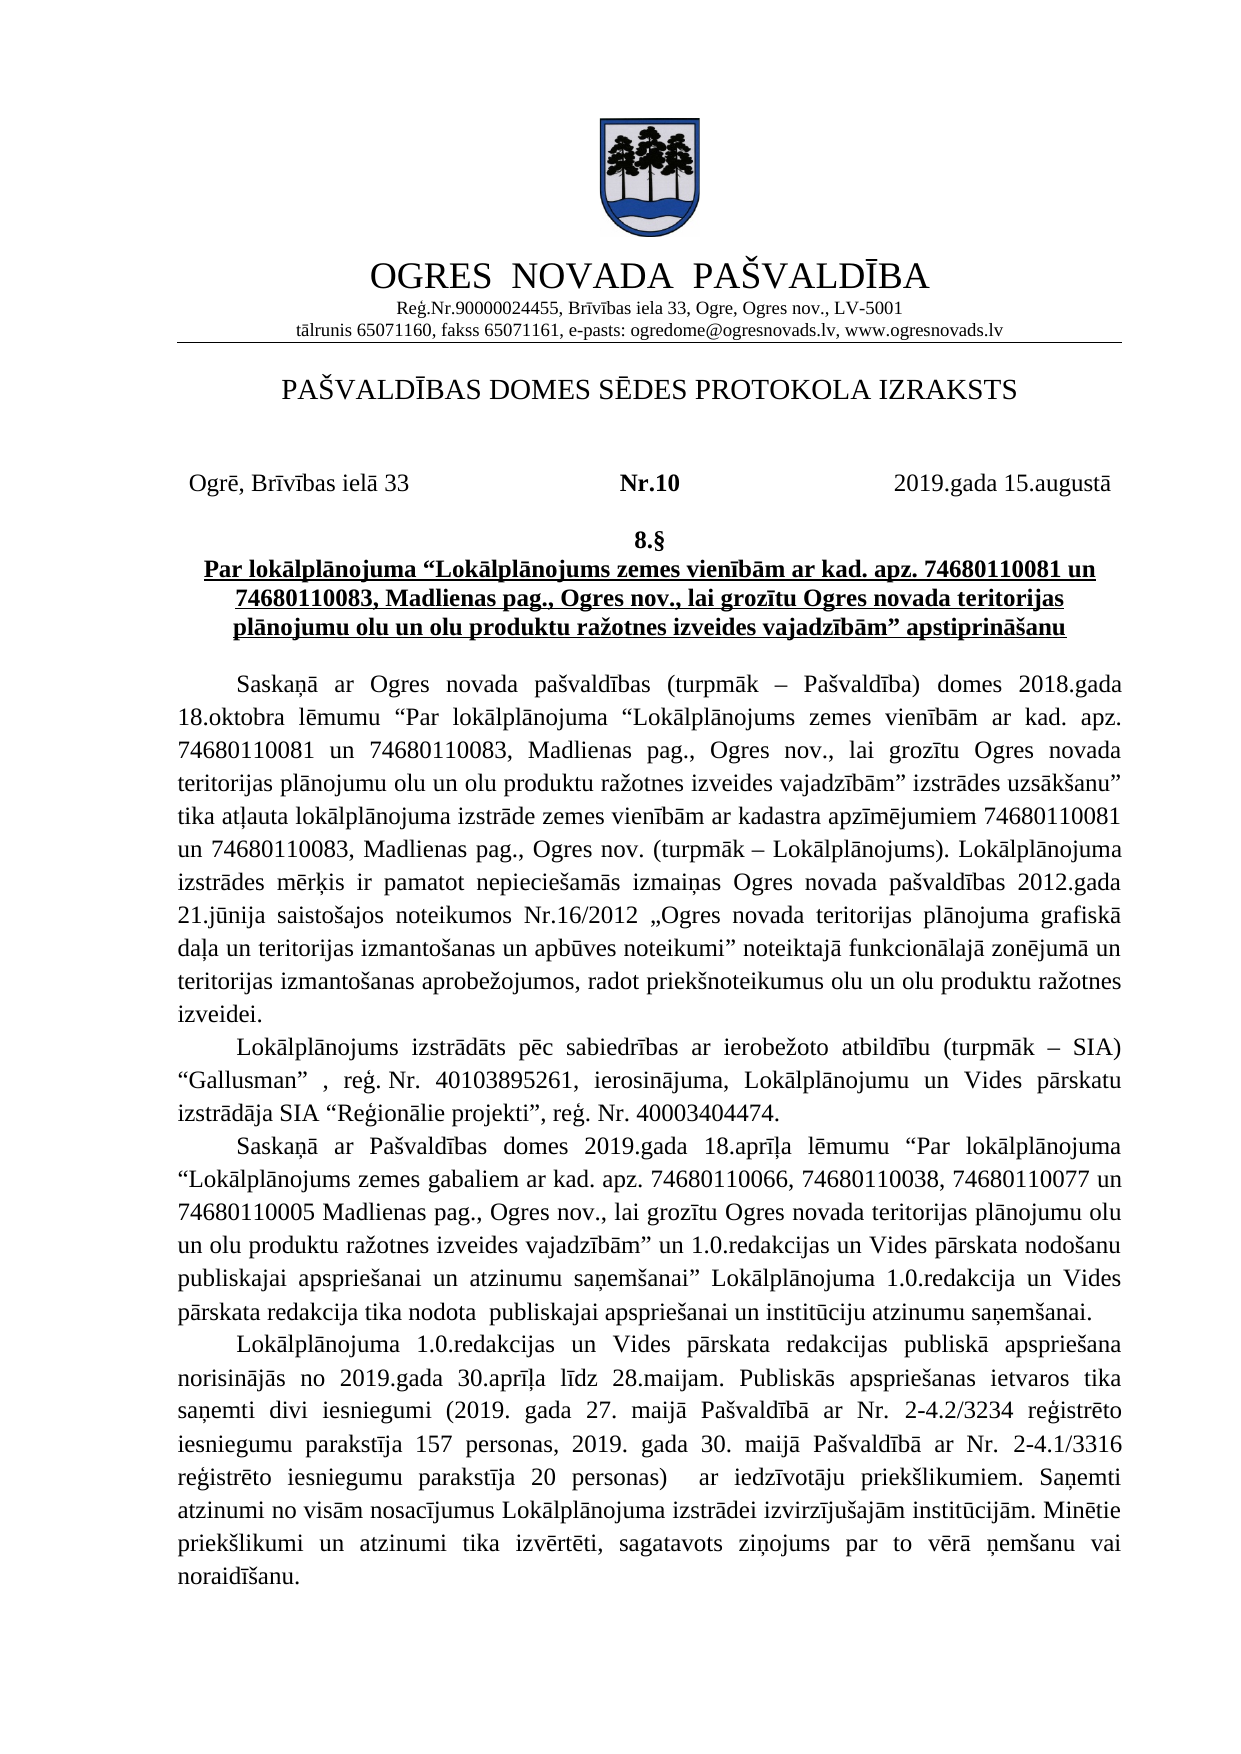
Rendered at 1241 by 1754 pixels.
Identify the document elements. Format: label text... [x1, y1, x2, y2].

text 8.§ [177, 525, 1122, 554]
picture [599, 118, 700, 237]
text Saskaņā ar Ogres novada pašvaldības (turpmāk – Pašvaldība) domes 2018.gada 18.oktobra lēmumu “Par lokālplānojuma “Lokālplānojums zemes vienībām ar kad. apz. 74680110081 un 74680110083, Madlienas pag., Ogres nov., lai grozītu Ogres novada teritorijas plānojumu olu un olu produktu ražotnes izveides vajadzībām” izstrādes uzsākšanu” tika atļauta lokālplānojuma izstrāde zemes vienībām ar kadastra apzīmējumiem 74680110081 un 74680110083, Madlienas pag., Ogres nov. (turpmāk – Lokālplānojums). Lokālplānojuma izstrādes mērķis ir pamatot nepieciešamās izmaiņas Ogres novada pašvaldības 2012.gada 21.jūnija saistošajos noteikumos Nr.16/2012 „Ogres novada teritorijas plānojuma grafiskā daļa un teritorijas izmantošanas un apbūves noteikumi” noteiktajā funkcionālajā zonējumā un teritorijas izmantošanas aprobežojumos, radot priekšnoteikumus olu un olu produktu ražotnes izveidei. [177, 669, 1122, 1028]
text Reģ.Nr.90000024455, Brīvības iela 33, Ogre, Ogres nov., LV-5001 [177, 297, 1122, 319]
text Saskaņā ar Pašvaldības domes 2019.gada 18.aprīļa lēmumu “Par lokālplānojuma “Lokālplānojums zemes gabaliem ar kad. apz. 74680110066, 74680110038, 74680110077 un 74680110005 Madlienas pag., Ogres nov., lai grozītu Ogres novada teritorijas plānojumu olu un olu produktu ražotnes izveides vajadzībām” un 1.0.redakcijas un Vides pārskata nodošanu publiskajai apspriešanai un atzinumu saņemšanai” Lokālplānojuma 1.0.redakcija un Vides pārskata redakcija tika nodota publiskajai apspriešanai un institūciju atzinumu saņemšanai. [177, 1131, 1122, 1325]
subtitle Par lokālplānojuma “Lokālplānojums zemes vienībām ar kad. apz. 74680110081 un 74680110083, Madlienas pag., Ogres nov., lai grozītu Ogres novada teritorijas plānojumu olu un olu produktu ražotnes izveides vajadzībām” apstiprināšanu [177, 554, 1122, 640]
text Lokālplānojums izstrādāts pēc sabiedrības ar ierobežoto atbildību (turpmāk – SIA) “Gallusman” , reģ. Nr. 40103895261, ierosinājuma, Lokālplānojumu un Vides pārskatu izstrādāja SIA “Reģionālie projekti”, reģ. Nr. 40003404474. [177, 1032, 1122, 1127]
table_header Ogrē, Brīvības ielā 33 [177, 468, 492, 497]
table_header Nr.10 [492, 468, 807, 497]
table_header 2019.gada 15.augustā [807, 468, 1122, 497]
text Lokālplānojuma 1.0.redakcijas un Vides pārskata redakcijas publiskā apspriešana norisinājās no 2019.gada 30.aprīļa līdz 28.maijam. Publiskās apspriešanas ietvaros tika saņemti divi iesniegumi (2019. gada 27. maijā Pašvaldībā ar Nr. 2-4.2/3234 reģistrēto iesniegumu parakstīja 157 personas, 2019. gada 30. maijā Pašvaldībā ar Nr. 2-4.1/3316 reģistrēto iesniegumu parakstīja 20 personas) ar iedzīvotāju priekšlikumiem. Saņemti atzinumi no visām nosacījumus Lokālplānojuma izstrādei izvirzījušajām institūcijām. Minētie priekšlikumi un atzinumi tika izvērtēti, sagatavots ziņojums par to vērā ņemšanu vai noraidīšanu. [177, 1329, 1122, 1589]
text PAŠVALDĪBAS DOMES SĒDES PROTOKOLA IZRAKSTS [177, 372, 1122, 406]
text tālrunis 65071160, fakss 65071161, e-pasts: ogredome@ogresnovads.lv, www.ogresnovads.lv [177, 319, 1122, 342]
text OGRES NOVADA PAŠVALDĪBA [177, 254, 1122, 297]
